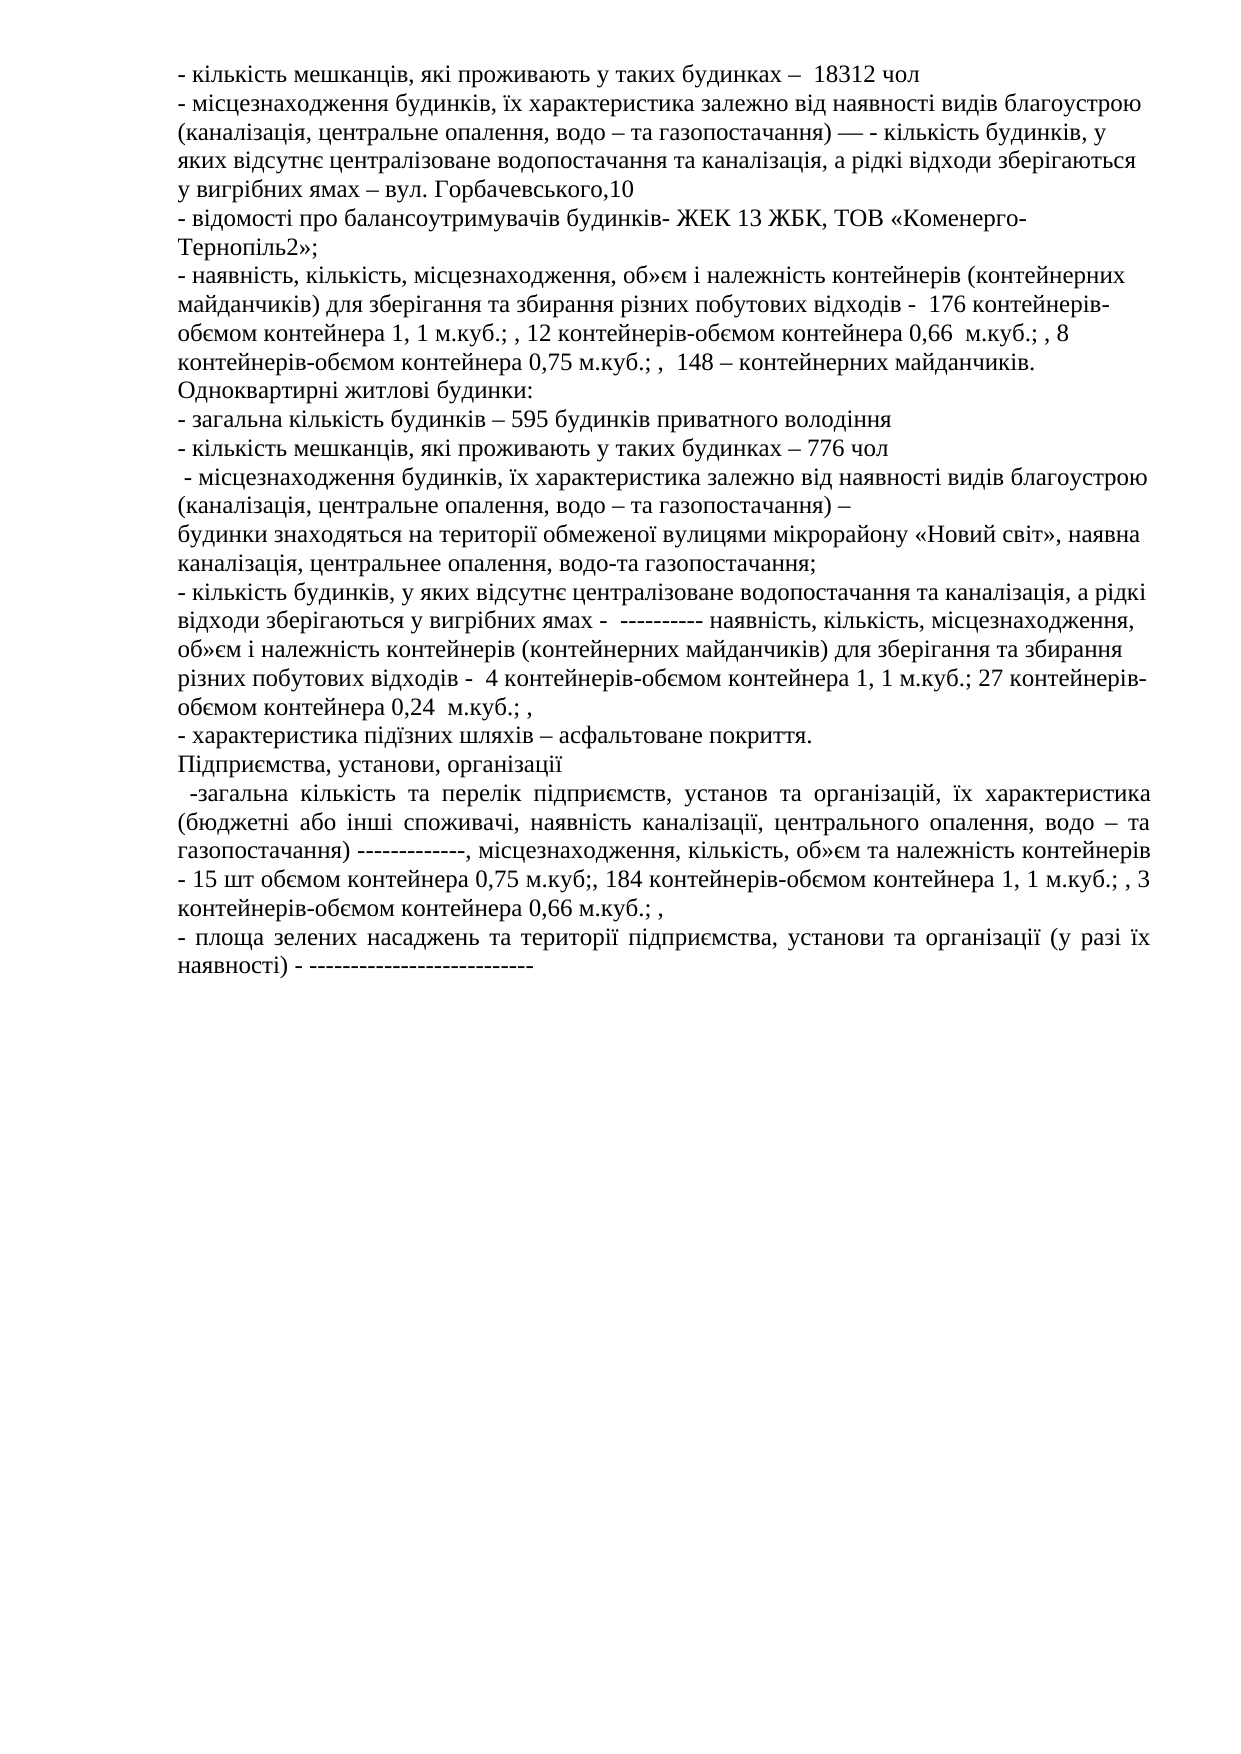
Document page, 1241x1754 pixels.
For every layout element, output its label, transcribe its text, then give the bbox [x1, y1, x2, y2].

text - площа зелених насаджень та території підприємства, установи та організації (у разі їх наявності) - --------------------------- [177, 922, 1152, 979]
text -загальна кількість та перелік підприємств, установ та організацій, їх характеристика (бюджетні або інші споживачі, наявність каналізації, центрального опалення, водо – та газопостачання) -------------, місцезнаходження, кількість, об»єм та належність контейнерів - 15 шт обємом контейнера 0,75 м.куб;, 184 контейнерів-обємом контейнера 1, 1 м.куб.; , 3 контейнерів-обємом контейнера 0,66 м.куб.; , [177, 778, 1152, 922]
text - місцезнаходження будинків, їх характеристика залежно від наявності видів благоустрою (каналізація, центральне опалення, водо – та газопостачання) –– - кількість будинків, у яких відсутнє централізоване водопостачання та каналізація, а рідкі відходи зберігаються у вигрібних ямах – вул. Горбачевського,10 [177, 88, 1152, 203]
text - відомості про балансоутримувачів будинків- ЖЕК 13 ЖБК, ТОВ «Коменерго-Тернопіль2»; [177, 203, 1152, 260]
text - характеристика підїзних шляхів – асфальтоване покриття. [177, 720, 1152, 749]
text Одноквартирні житлові будинки: [177, 375, 1152, 404]
text - місцезнаходження будинків, їх характеристика залежно від наявності видів благоустрою (каналізація, центральне опалення, водо – та газопостачання) – [177, 462, 1152, 519]
text Підприємства, установи, організації [177, 749, 1152, 778]
text - кількість будинків, у яких відсутнє централізоване водопостачання та каналізація, а рідкі відходи зберігаються у вигрібних ямах - ---------- наявність, кількість, місцезнаходження, об»єм і належність контейнерів (контейнерних майданчиків) для зберігання та збирання різних побутових відходів - 4 контейнерів-обємом контейнера 1, 1 м.куб.; 27 контейнерів-обємом контейнера 0,24 м.куб.; , [177, 577, 1152, 720]
text - загальна кількість будинків – 595 будинків приватного володіння [177, 404, 1152, 433]
text будинки знаходяться на території обмеженої вулицями мікрорайону «Новий світ», наявна каналізація, центральнее опалення, водо-та газопостачання; [177, 519, 1152, 577]
text - кількість мешканців, які проживають у таких будинках – 18312 чол [177, 59, 1152, 88]
text - наявність, кількість, місцезнаходження, об»єм і належність контейнерів (контейнерних майданчиків) для зберігання та збирання різних побутових відходів - 176 контейнерів-обємом контейнера 1, 1 м.куб.; , 12 контейнерів-обємом контейнера 0,66 м.куб.; , 8 контейнерів-обємом контейнера 0,75 м.куб.; , 148 – контейнерних майданчиків. [177, 260, 1152, 375]
text - кількість мешканців, які проживають у таких будинках – 776 чол [177, 433, 1152, 462]
